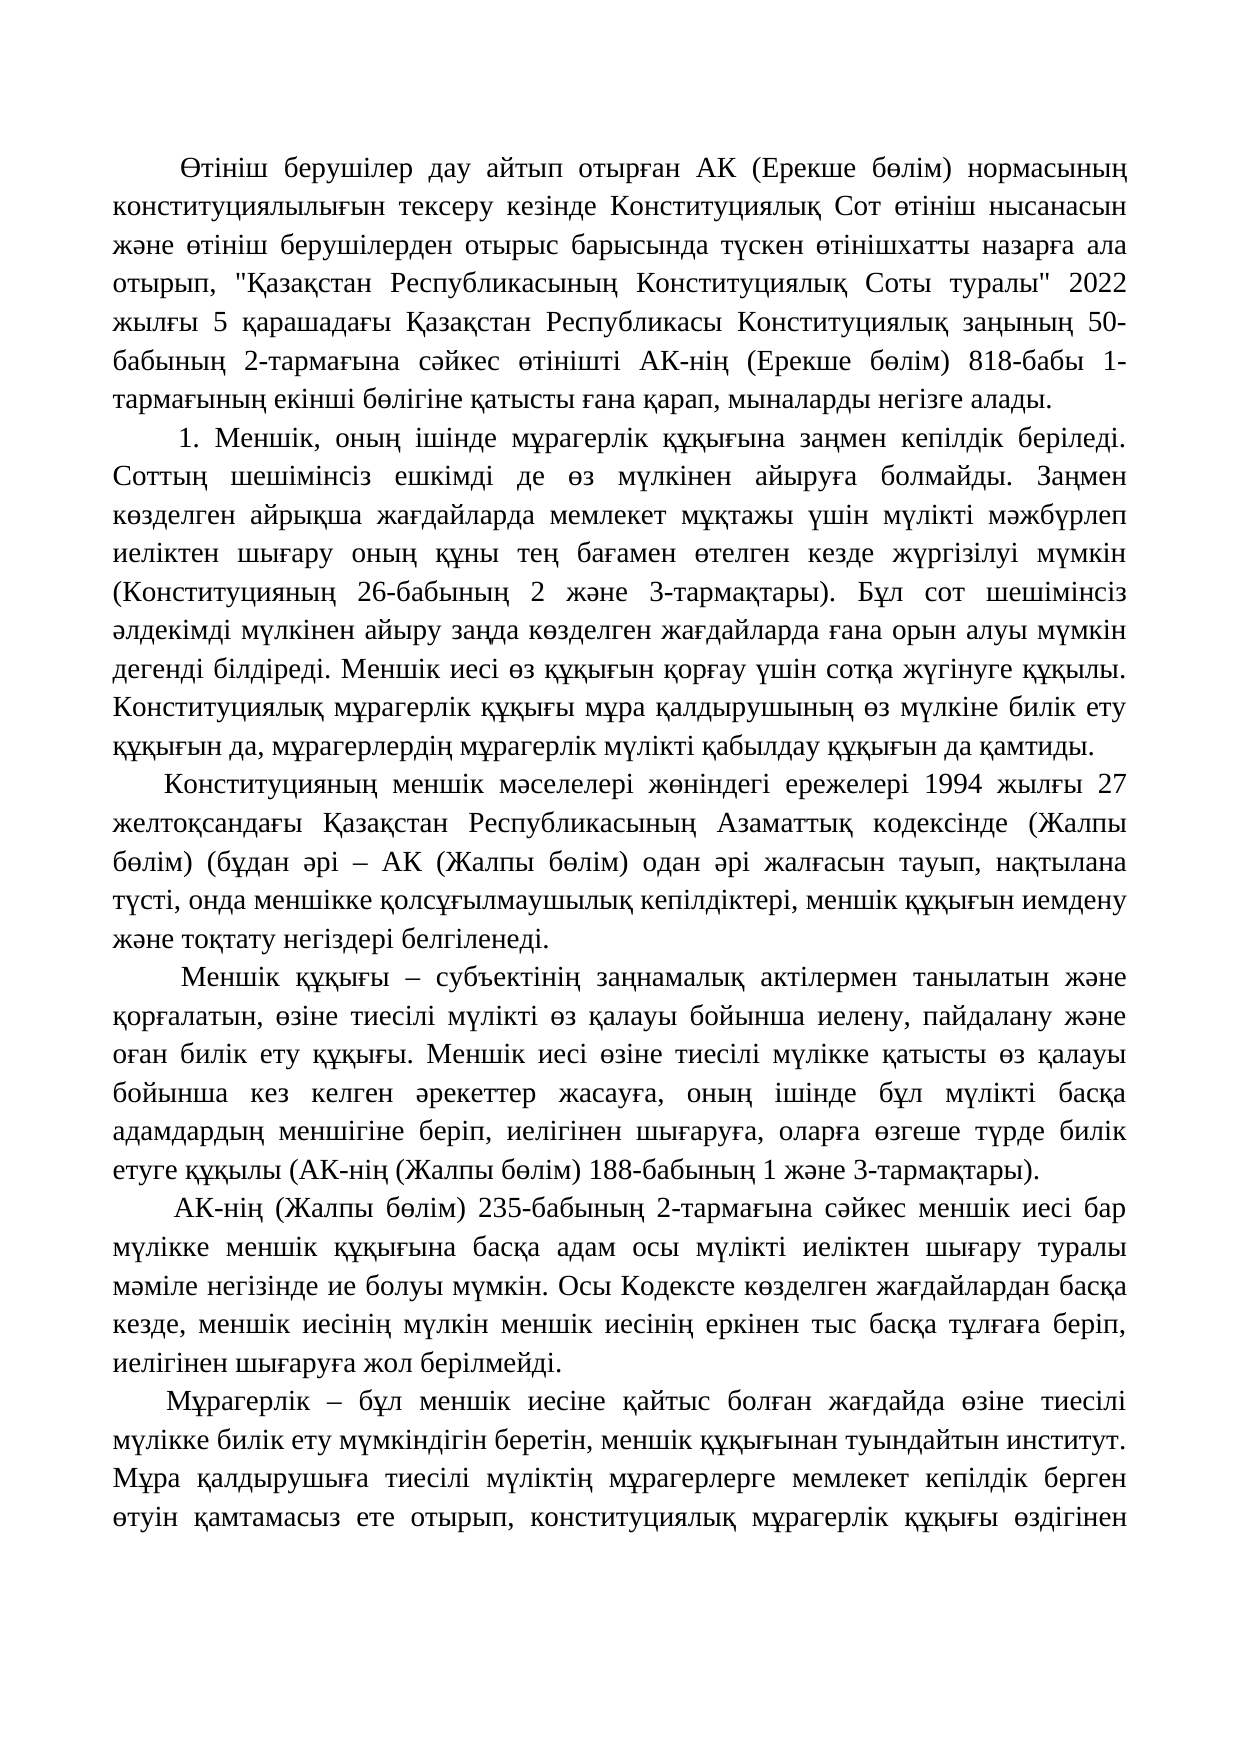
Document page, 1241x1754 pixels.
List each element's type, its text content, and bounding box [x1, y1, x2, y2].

text 1. Меншік, оның ішінде мұрагерлік құқығына заңмен кепілдік беріледі. Соттың шешімінсіз ешкімді де өз мүлкінен айыруға болмайды. Заңмен көзделген айрықша жағдайларда мемлекет мұқтажы үшін мүлікті мәжбүрлеп иеліктен шығару оның құны тең бағамен өтелген кезде жүргізілуі мүмкін (Конституцияның 26-бабының 2 және 3-тармақтары). Бұл сот шешімінсіз әлдекімді мүлкінен айыру заңда көзделген жағдайларда ғана орын алуы мүмкін дегенді білдіреді. Меншік иесі өз құқығын қорғау үшін сотқа жүгінуге құқылы. Конституциялық мұрагерлік құқығы мұра қалдырушының өз мүлкіне билік ету құқығын да, мұрагерлердің мұрагерлік мүлікті қабылдау құқығын да қамтиды. [112, 420, 1128, 762]
text Конституцияның меншік мәселелері жөніндегі ережелері 1994 жылғы 27 желтоқсандағы Қазақстан Республикасының Азаматтық кодексінде (Жалпы бөлім) (бұдан әрі – АК (Жалпы бөлім) одан әрі жалғасын тауып, нақтылана түсті, онда меншікке қолсұғылмаушылық кепілдіктері, меншік құқығын иемдену және тоқтату негіздері белгіленеді. [112, 767, 1128, 954]
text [112, 1383, 1128, 1532]
text Меншiк құқығы – субъектiнiң заңнамалық актілермен танылатын және қорғалатын, өзiне тиесiлi мүлiктi өз қалауы бойынша иелену, пайдалану және оған билiк ету құқығы. Меншiк иесi өзiне тиесiлi мүлiкке қатысты өз қалауы бойынша кез келген әрекеттер жасауға, оның iшiнде бұл мүлiктi басқа адамдардың меншiгiне берiп, иелiгiнен шығаруға, оларға өзгеше түрде билiк етуге құқылы (АК-нің (Жалпы бөлім) 188-бабының 1 және 3-тармақтары). [112, 959, 1128, 1186]
text АК-нің (Жалпы бөлім) 235-бабының 2-тармағына сәйкес меншiк иесi бар мүлiкке меншiк құқығына басқа адам осы мүлiктi иелiктен шығару туралы мәміле негiзiнде ие болуы мүмкiн. Осы Кодексте көзделген жағдайлардан басқа кезде, меншiк иесiнiң мүлкiн меншiк иесiнiң еркiнен тыс басқа тұлғаға берiп, иелiгiнен шығаруға жол берiлмейдi. [112, 1191, 1128, 1378]
text Өтініш берушілер дау айтып отырған АК (Ерекше бөлім) нормасының конституциялылығын тексеру кезінде Конституциялық Сот өтініш нысанасын және өтініш берушілерден отырыс барысында түскен өтінішхатты назарға ала отырып, "Қазақстан Республикасының Конституциялық Соты туралы" 2022 жылғы 5 қарашадағы Қазақстан Республикасы Конституциялық заңының 50-бабының 2-тармағына сәйкес өтінішті АК-нің (Ерекше бөлім) 818-бабы 1-тармағының екінші бөлігіне қатысты ғана қарап, мыналарды негізге алады. [112, 150, 1128, 415]
